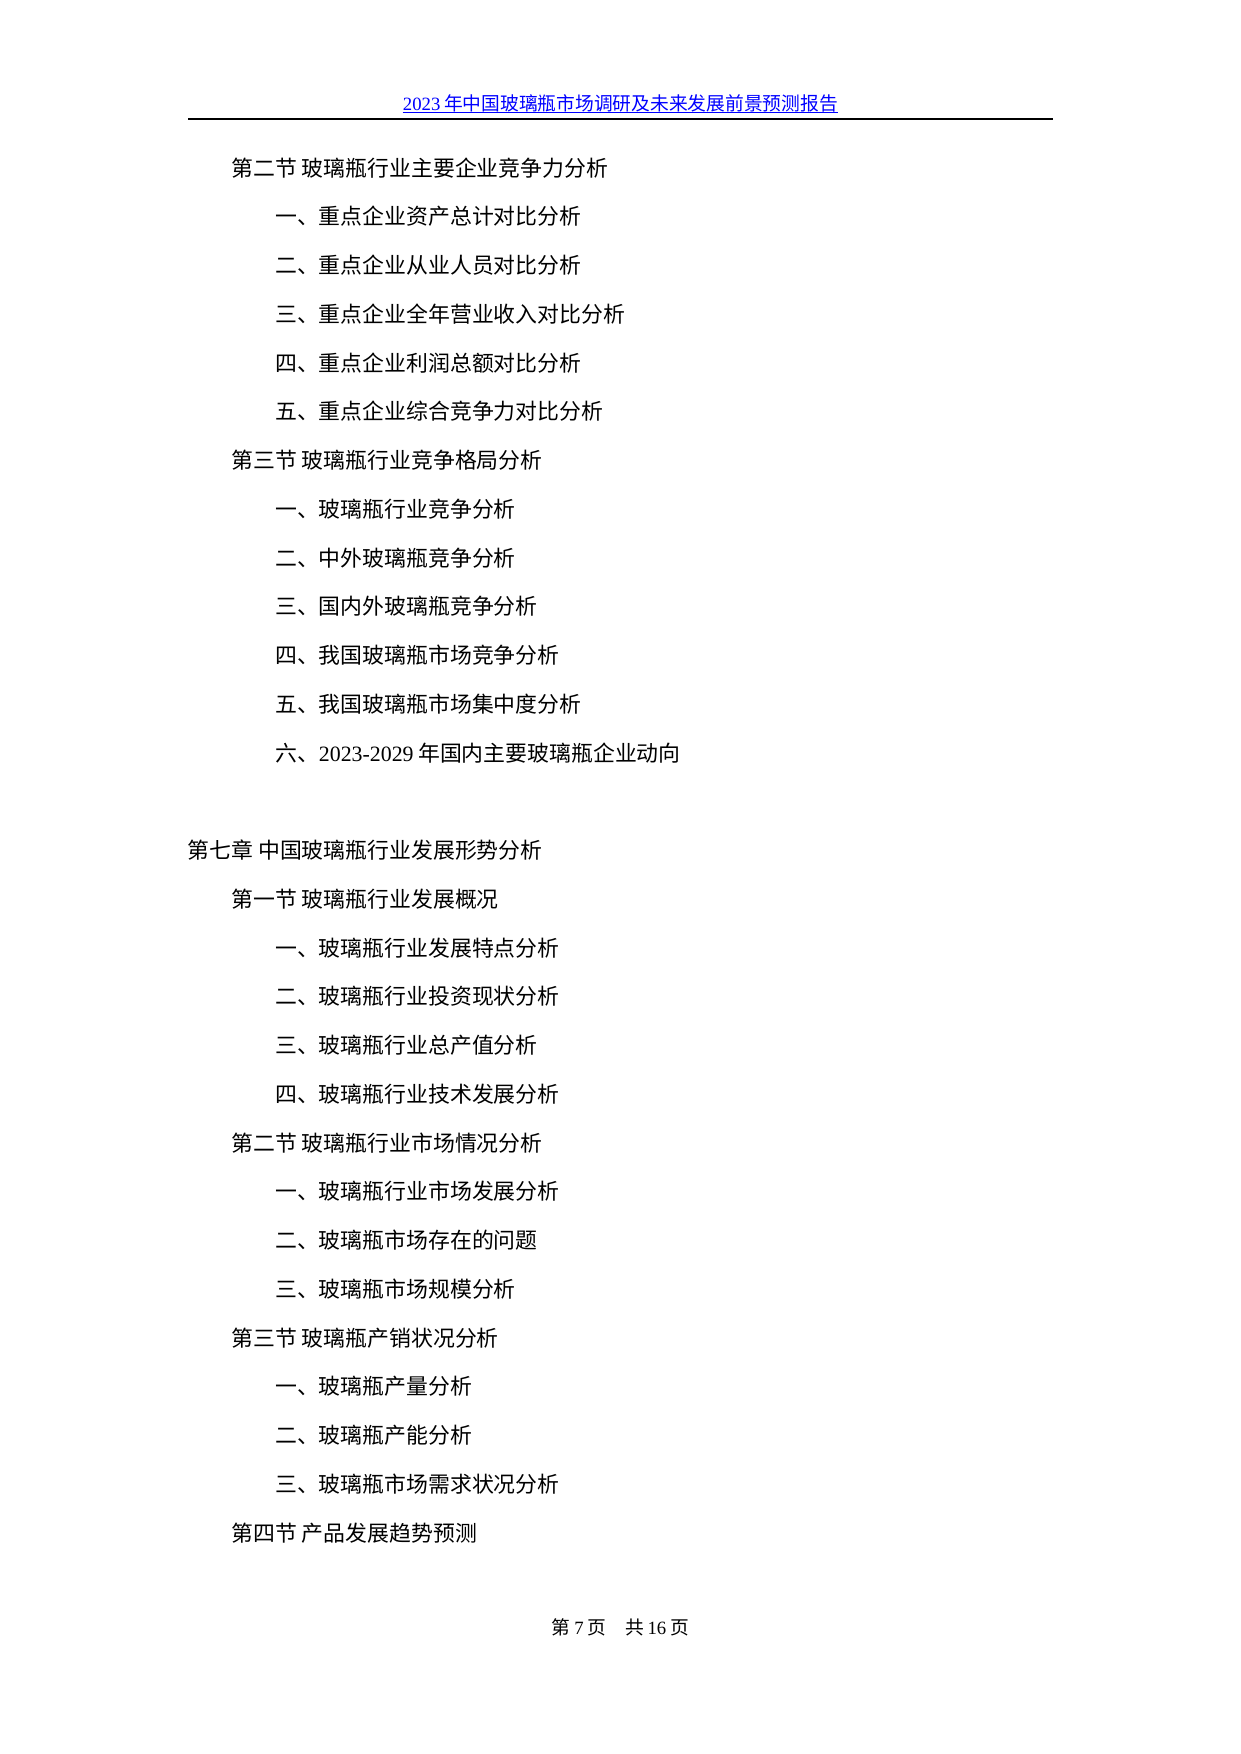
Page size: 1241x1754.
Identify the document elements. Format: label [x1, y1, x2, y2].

text [187, 150, 1053, 1548]
